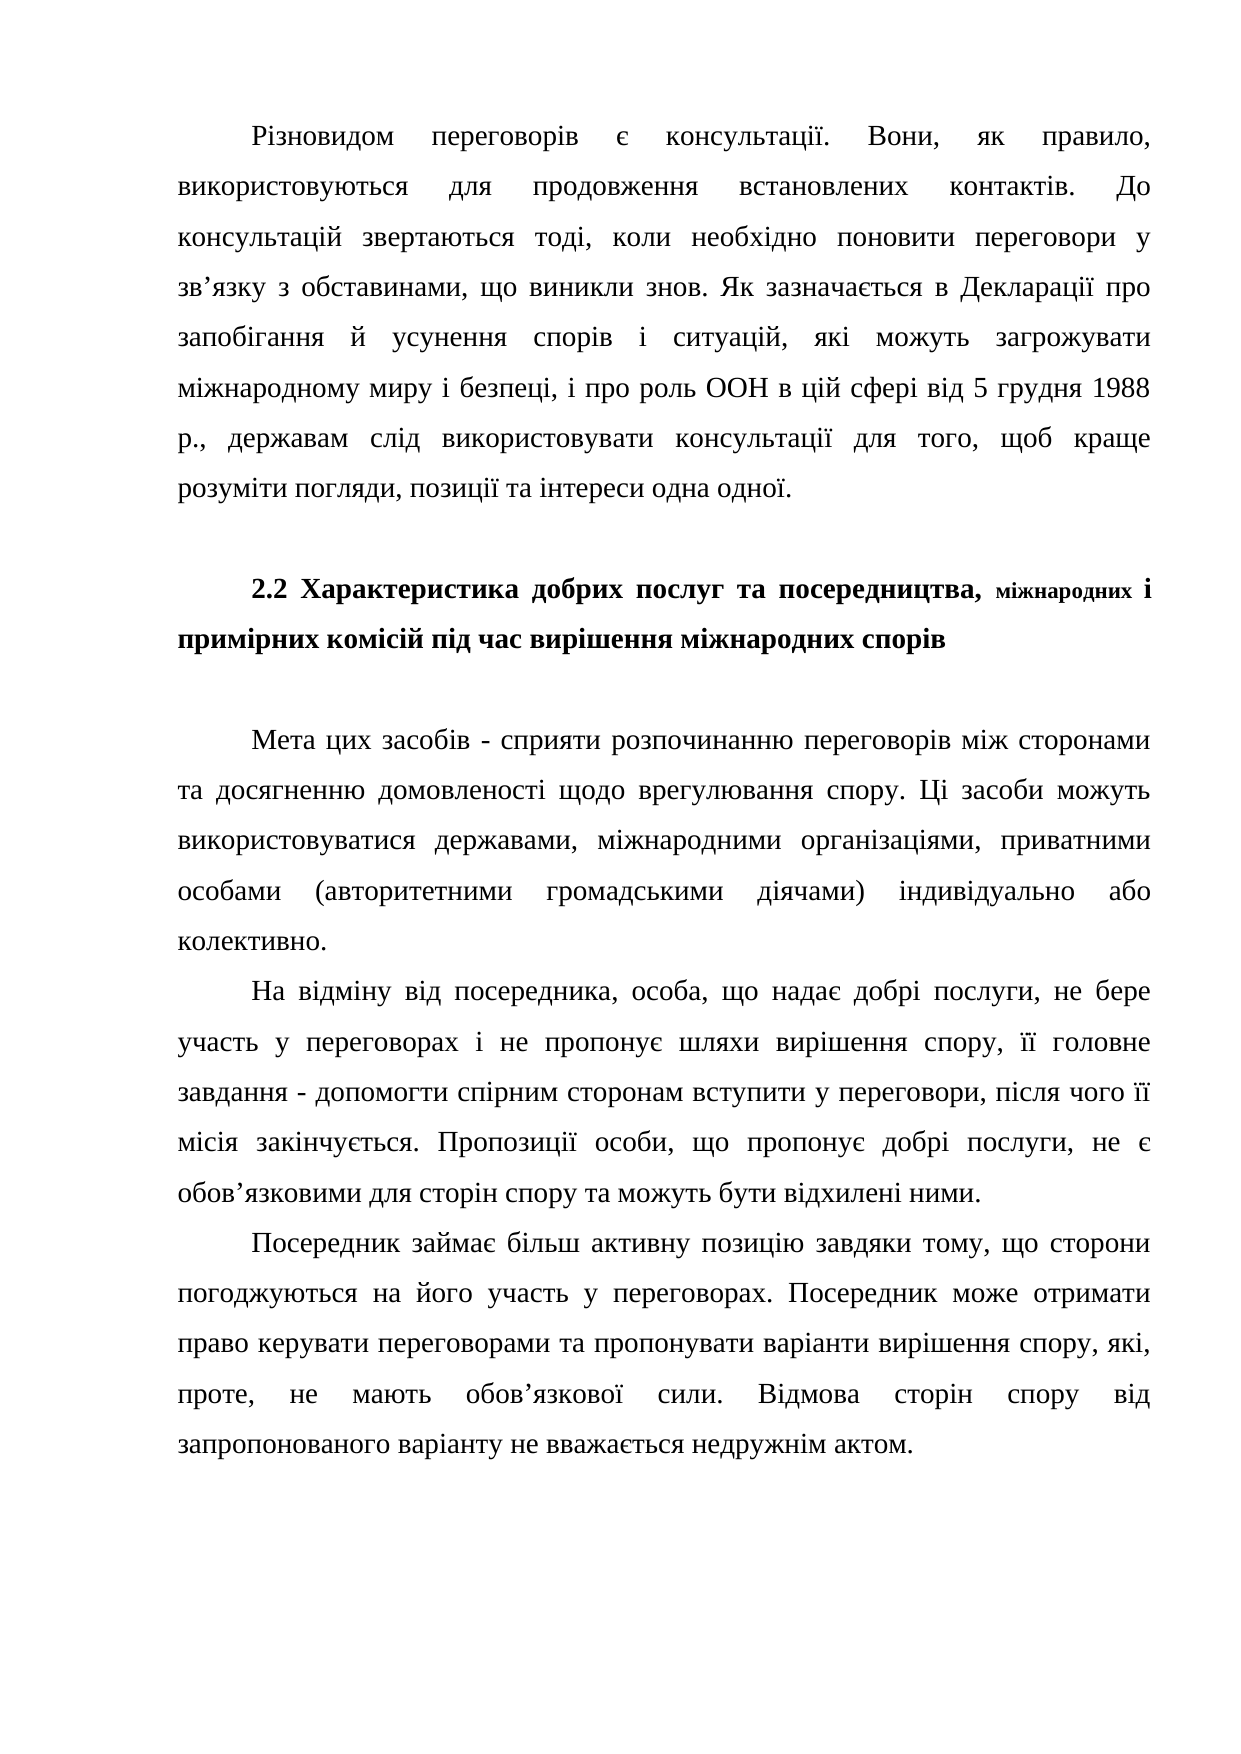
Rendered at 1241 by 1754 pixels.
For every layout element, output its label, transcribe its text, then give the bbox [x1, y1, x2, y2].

text 2.2 Характеристика добрих послуг та посередництва, міжнародних і примірних комісій під час вирішення міжнародних спорів [177, 571, 1152, 655]
text На відміну від посередника, особа, що надає добрі послуги, не бере участь у переговорах і не пропонує шляхи вирішення спору, її головне завдання - допомогти спірним сторонам вступити у переговори, після чого її місія закінчується. Пропозиції особи, що пропонує добрі послуги, не є обов’язковими для сторін спору та можуть бути відхилені ними. [177, 973, 1152, 1208]
text Мета цих засобів - сприяти розпочинанню переговорів між сторонами та досягненню домовленості щодо врегулювання спору. Ці засоби можуть використовуватися державами, міжнародними організаціями, приватними особами (авторитетними громадськими діячами) індивідуально або колективно. [177, 722, 1152, 957]
text Різновидом переговорів є консультації. Вони, як правило, використовуються для продовження встановлених контактів. До консультацій звертаються тоді, коли необхідно поновити переговори у зв’язку з обставинами, що виникли знов. Як зазначається в Декларації про запобігання й усунення спорів і ситуацій, які можуть загрожувати міжнародному миру і безпеці, і про роль ООН в цій сфері від 5 грудня 1988 p., державам слід використовувати консультації для того, щоб краще розуміти погляди, позиції та інтереси одна одної. [177, 118, 1152, 504]
text Посередник займає більш активну позицію завдяки тому, що сторони погоджуються на його участь у переговорах. Посередник може отримати право керувати переговорами та пропонувати варіанти вирішення спору, які, проте, не мають обов’язкової сили. Відмова сторін спору від запропонованого варіанту не вважається недружнім актом. [177, 1225, 1152, 1460]
